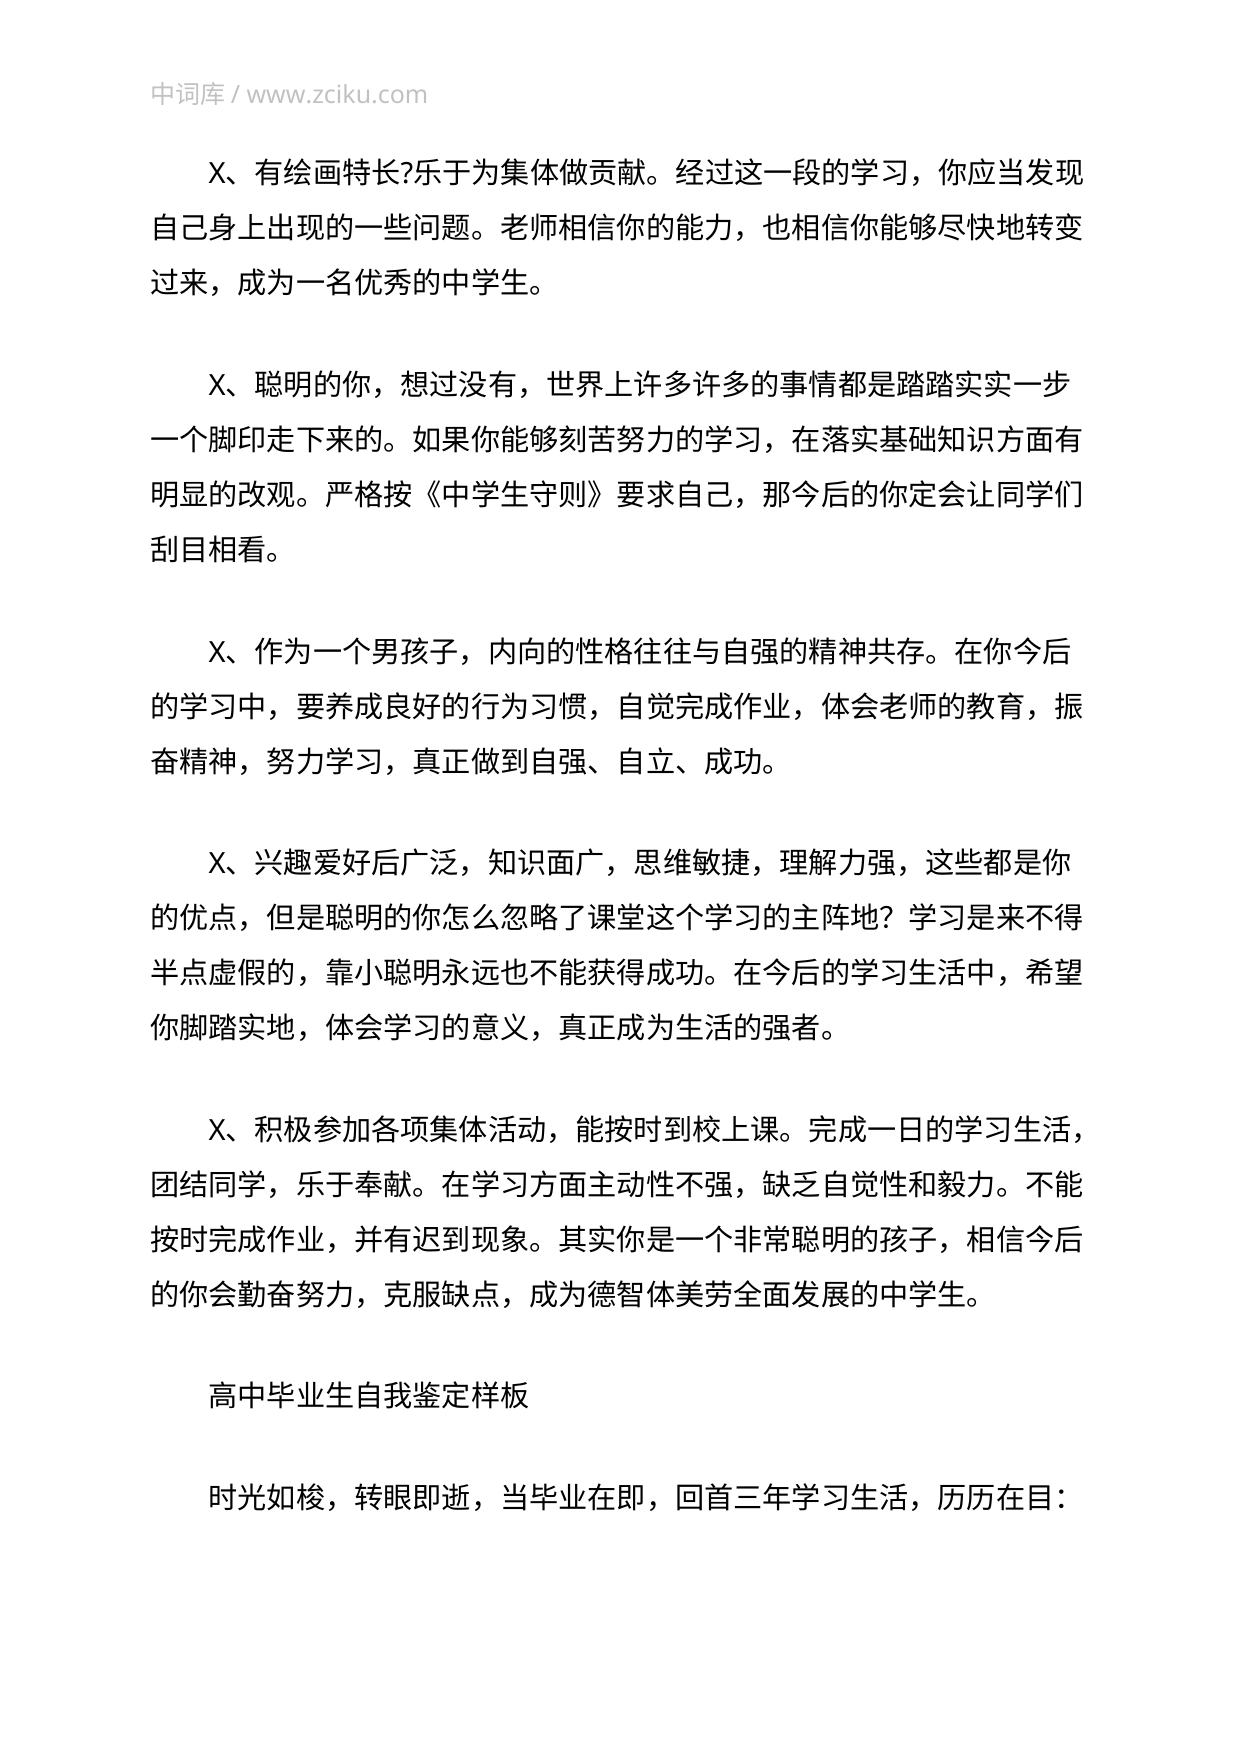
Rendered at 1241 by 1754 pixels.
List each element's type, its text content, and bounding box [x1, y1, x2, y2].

text 时光如梭，转眼即逝，当毕业在即，回首三年学习生活，历历在目： [150, 1475, 1090, 1517]
text X、作为一个男孩子，内向的性格往往与自强的精神共存。在你今后的学习中，要养成良好的行为习惯，自觉完成作业，体会老师的教育，振奋精神，努力学习，真正做到自强、自立、成功。 [150, 628, 1090, 780]
text 高中毕业生自我鉴定样板 [150, 1373, 1090, 1415]
text X、有绘画特长?乐于为集体做贡献。经过这一段的学习，你应当发现自己身上出现的一些问题。老师相信你的能力，也相信你能够尽快地转变过来，成为一名优秀的中学生。 [150, 150, 1090, 302]
text X、兴趣爱好后广泛，知识面广，思维敏捷，理解力强，这些都是你的优点，但是聪明的你怎么忽略了课堂这个学习的主阵地？学习是来不得半点虚假的，靠小聪明永远也不能获得成功。在今后的学习生活中，希望你脚踏实地，体会学习的意义，真正成为生活的强者。 [150, 840, 1090, 1047]
text X、聪明的你，想过没有，世界上许多许多的事情都是踏踏实实一步一个脚印走下来的。如果你能够刻苦努力的学习，在落实基础知识方面有明显的改观。严格按《中学生守则》要求自己，那今后的你定会让同学们刮目相看。 [150, 362, 1090, 569]
text X、积极参加各项集体活动，能按时到校上课。完成一日的学习生活，团结同学，乐于奉献。在学习方面主动性不强，缺乏自觉性和毅力。不能按时完成作业，并有迟到现象。其实你是一个非常聪明的孩子，相信今后的你会勤奋努力，克服缺点，成为德智体美劳全面发展的中学生。 [150, 1106, 1090, 1313]
